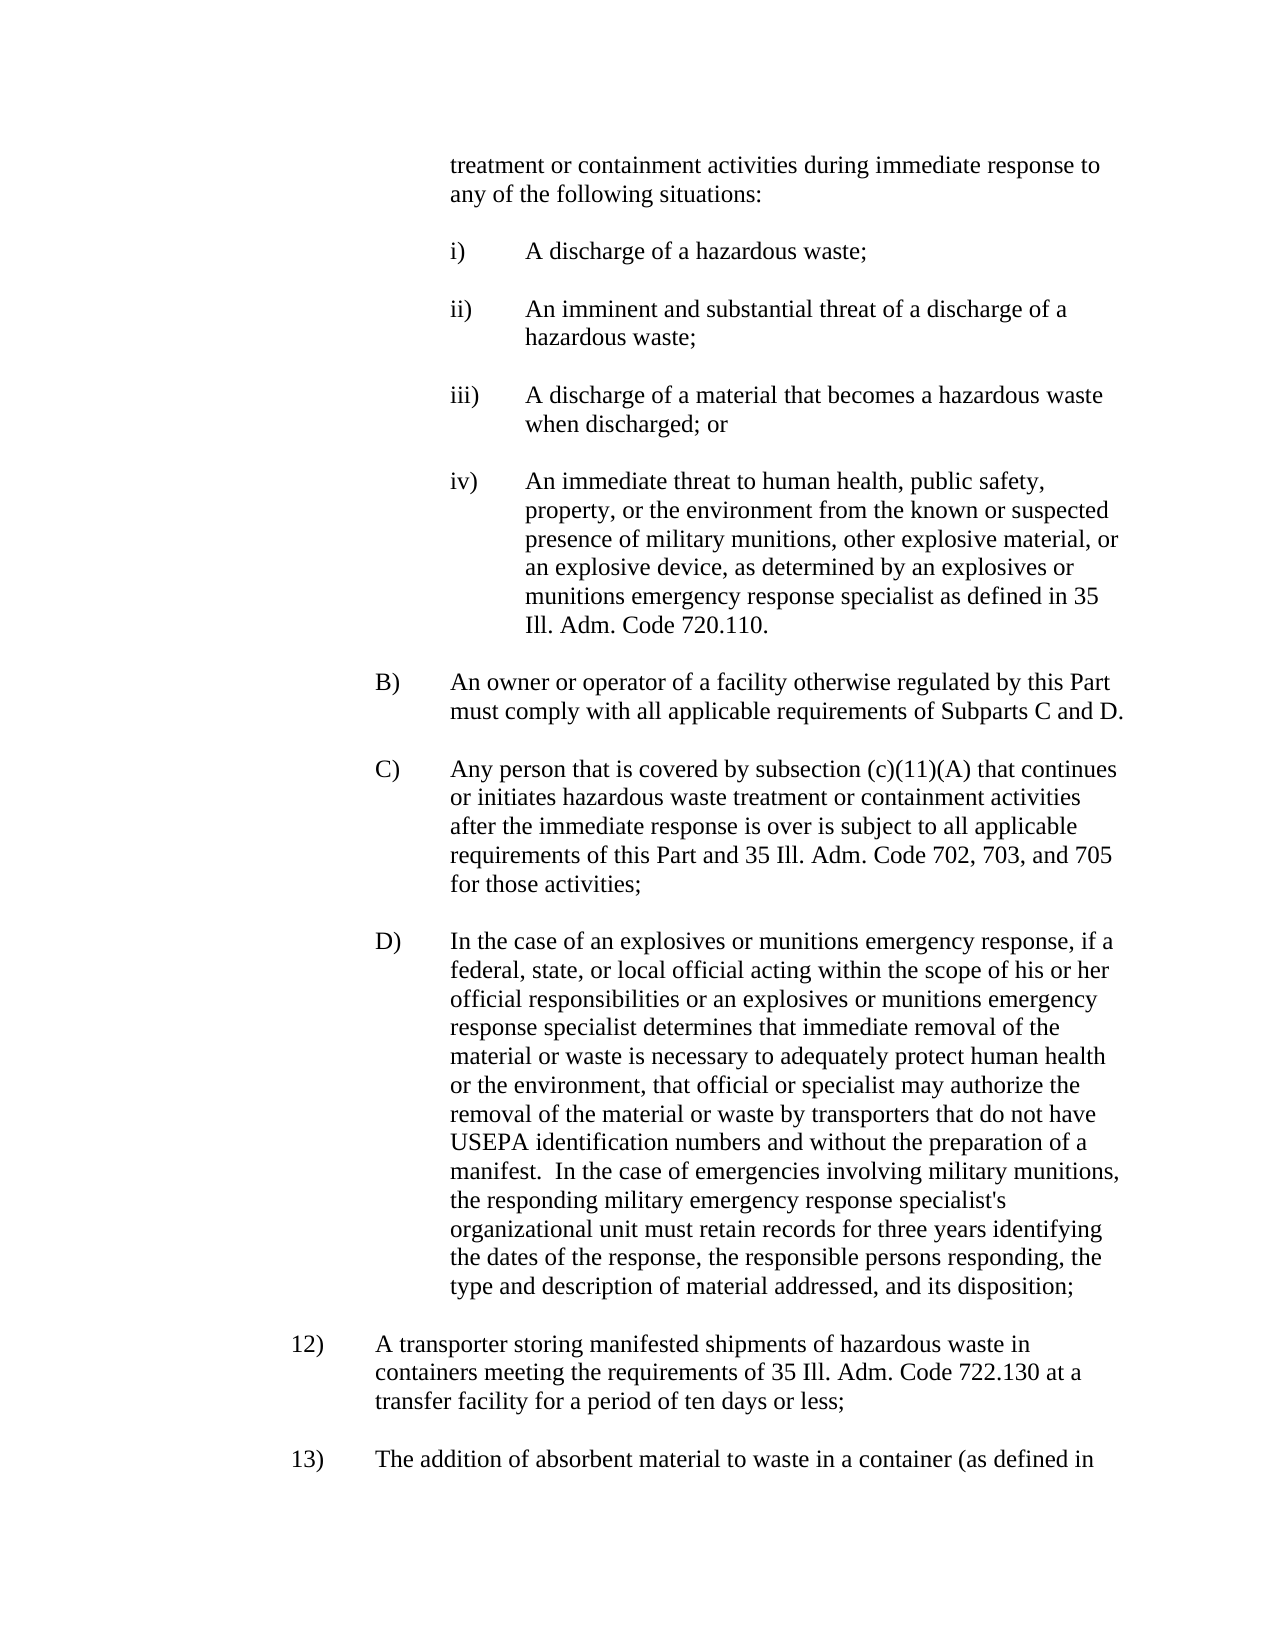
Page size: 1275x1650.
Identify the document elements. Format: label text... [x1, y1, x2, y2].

text iii) A discharge of a material that becomes a hazardous waste when discharged; or [450, 380, 1125, 437]
text ii) An imminent and substantial threat of a discharge of a hazardous waste; [450, 294, 1125, 351]
text D) In the case of an explosives or munitions emergency response, if a federal, state, or local official acting within the scope of his or her official responsibilities or an explosives or munitions emergency response specialist determines that immediate removal of the material or waste is necessary to adequately protect human health or the environment, that official or specialist may authorize the removal of the material or waste by transporters that do not have USEPA identification numbers and without the preparation of a manifest. In the case of emergencies involving military munitions, the responding military emergency response specialist's organizational unit must retain records for three years identifying the dates of the response, the responsible persons responding, the type and description of material addressed, and its disposition; [375, 926, 1125, 1300]
text i) A discharge of a hazardous waste; [450, 236, 1125, 265]
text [375, 150, 1125, 207]
text C) Any person that is covered by subsection (c)(11)(A) that continues or initiates hazardous waste treatment or containment activities after the immediate response is over is subject to all applicable requirements of this Part and 35 Ill. Adm. Code 702, 703, and 705 for those activities; [375, 754, 1125, 897]
text B) An owner or operator of a facility otherwise regulated by this Part must comply with all applicable requirements of Subparts C and D. [375, 667, 1125, 725]
text iv) An immediate threat to human health, public safety, property, or the environment from the known or suspected presence of military munitions, other explosive material, or an explosive device, as determined by an explosives or munitions emergency response specialist as defined in 35 Ill. Adm. Code 720.110. [450, 466, 1125, 639]
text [291, 1444, 1125, 1472]
text 12) A transporter storing manifested shipments of hazardous waste in containers meeting the requirements of 35 Ill. Adm. Code 722.130 at a transfer facility for a period of ten days or less; [291, 1329, 1125, 1415]
